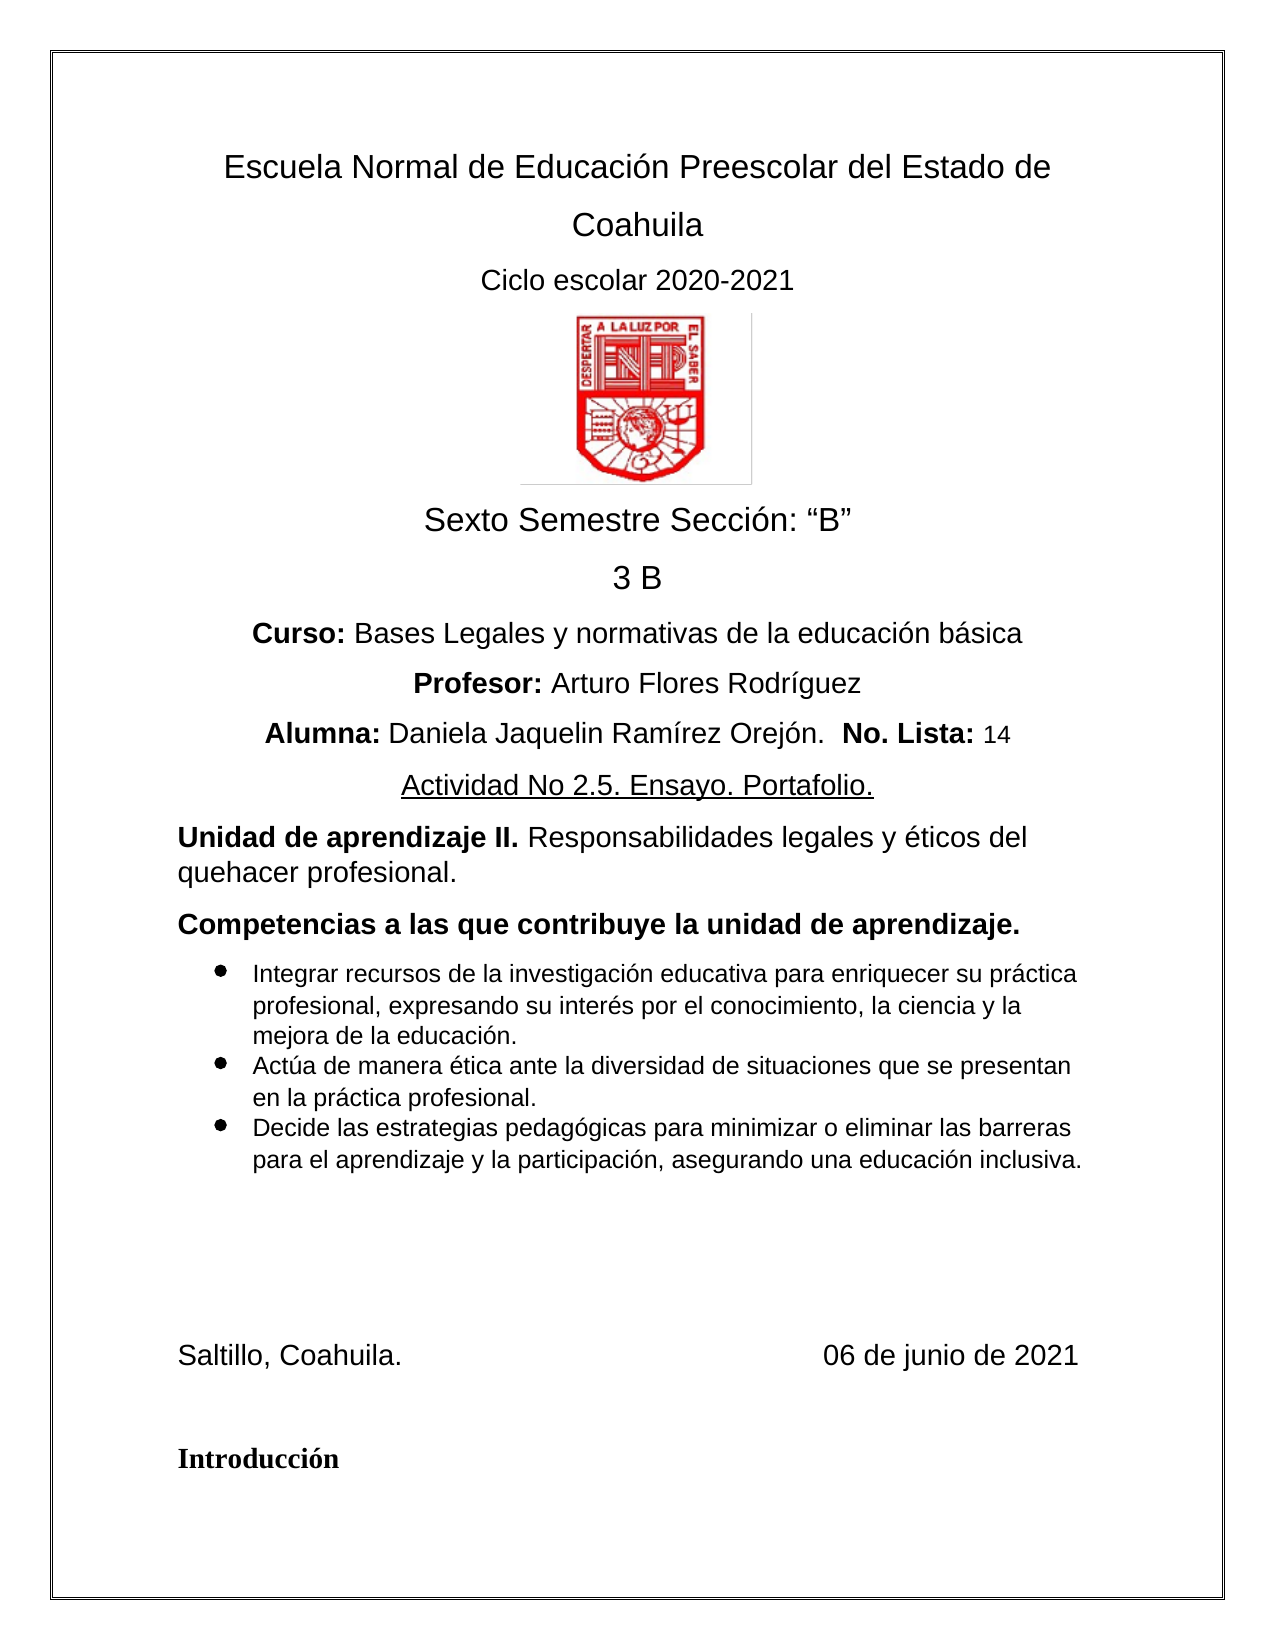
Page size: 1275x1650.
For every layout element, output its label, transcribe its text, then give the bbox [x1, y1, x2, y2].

picture [520, 313, 755, 487]
list Decide las estrategias pedagógicas para minimizar o eliminar las barreras para el aprendizaje y la participación, asegurando una educación inclusiva. [215, 1113, 1098, 1174]
text Alumna: Daniela Jaquelin Ramírez Orejón. No. Lista: 14 [177, 716, 1098, 750]
text 3 B [177, 558, 1098, 597]
text Escuela Normal de Educación Preescolar del Estado de Coahuila [177, 148, 1098, 244]
text Actividad No 2.5. Ensayo. Portafolio. [177, 768, 1098, 802]
text Sexto Semestre Sección: “B” [177, 501, 1098, 539]
text Unidad de aprendizaje II. Responsabilidades legales y éticos del quehacer profesional. [177, 820, 1098, 889]
text Saltillo, Coahuila. 06 de junio de 2021 [177, 1337, 1098, 1371]
list Integrar recursos de la investigación educativa para enriquecer su práctica profesional, expresando su interés por el conocimiento, la ciencia y la mejora de la educación. [215, 959, 1098, 1050]
text Curso: Bases Legales y normativas de la educación básica Profesor: Arturo Flores Rodríguez [177, 616, 1098, 699]
text Ciclo escolar 2020-2021 [177, 263, 1098, 296]
list Actúa de manera ética ante la diversidad de situaciones que se presentan en la práctica profesional. [215, 1051, 1098, 1112]
text Competencias a las que contribuye la unidad de aprendizaje. [177, 907, 1098, 941]
text Introducción [177, 1441, 1098, 1475]
